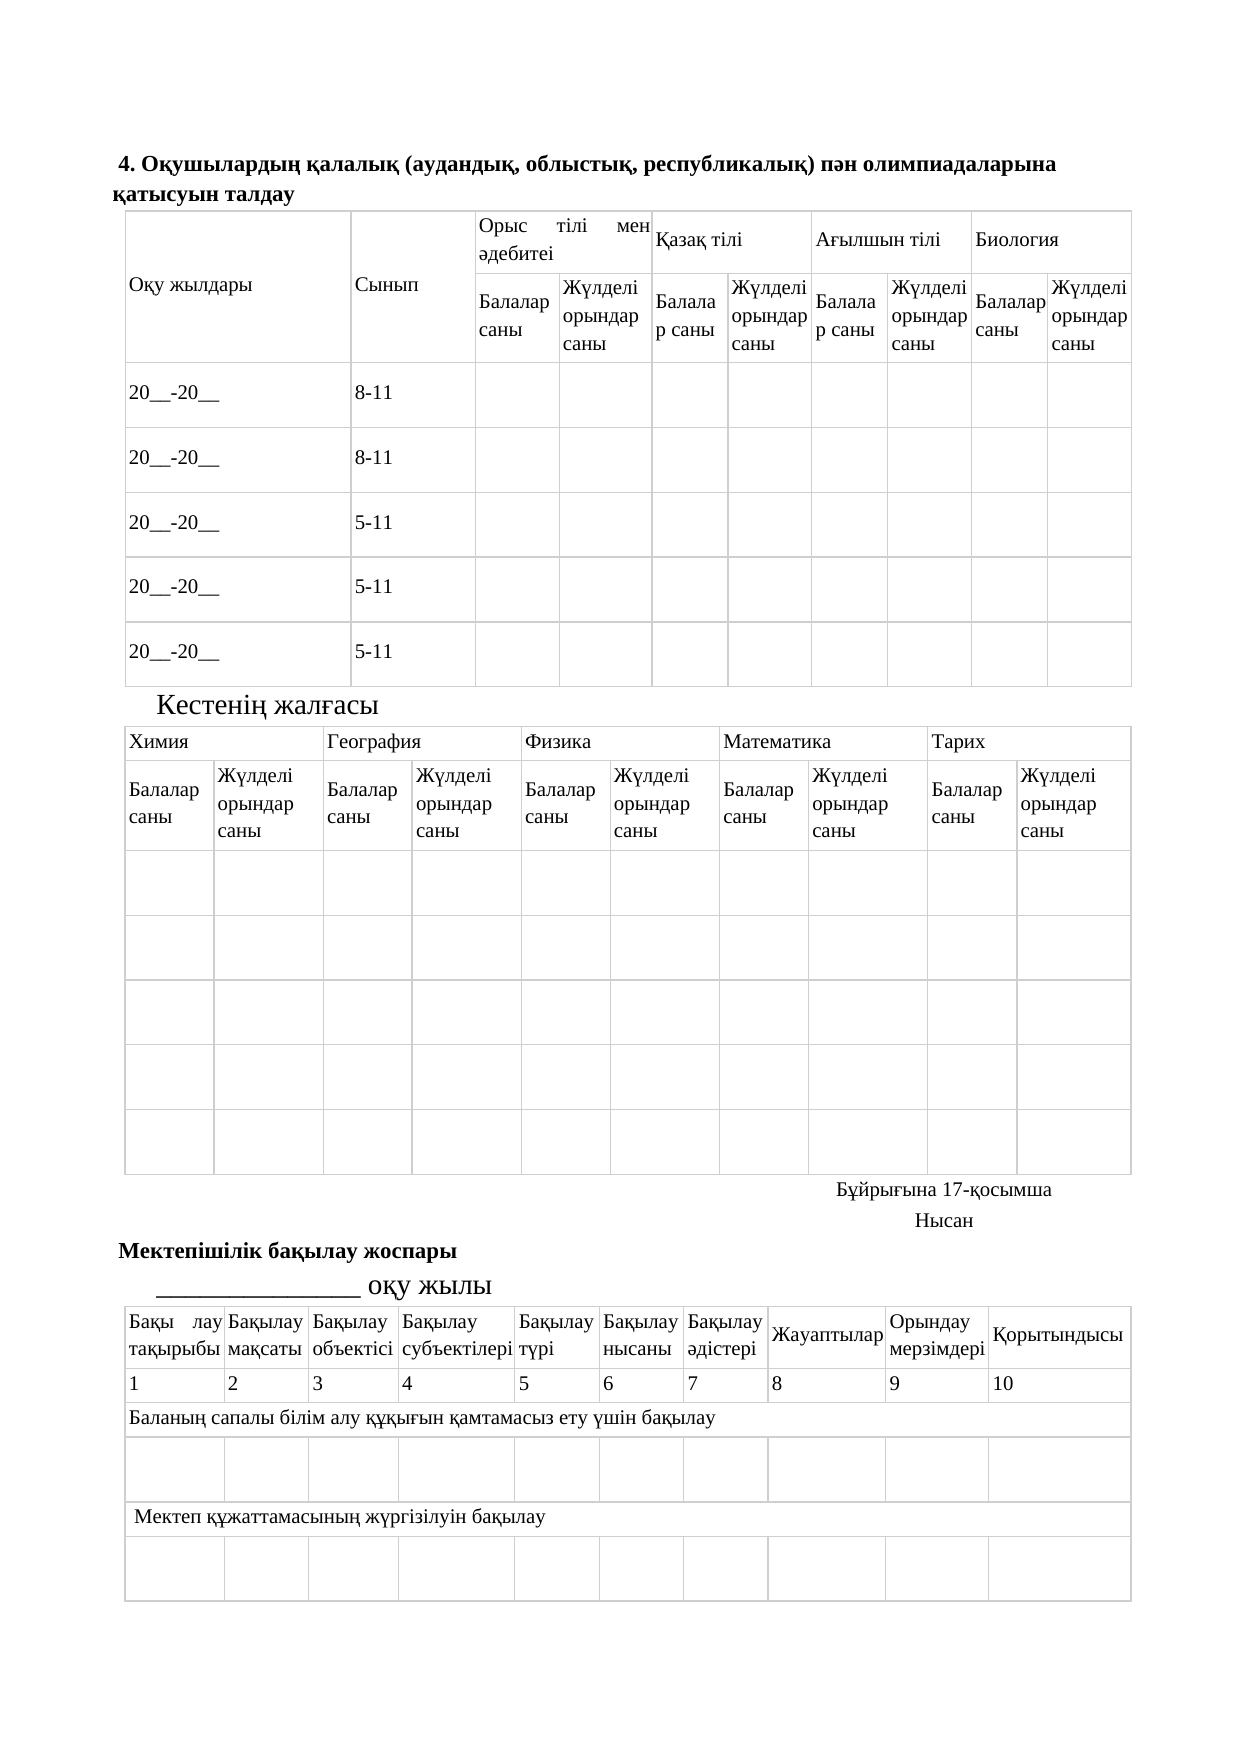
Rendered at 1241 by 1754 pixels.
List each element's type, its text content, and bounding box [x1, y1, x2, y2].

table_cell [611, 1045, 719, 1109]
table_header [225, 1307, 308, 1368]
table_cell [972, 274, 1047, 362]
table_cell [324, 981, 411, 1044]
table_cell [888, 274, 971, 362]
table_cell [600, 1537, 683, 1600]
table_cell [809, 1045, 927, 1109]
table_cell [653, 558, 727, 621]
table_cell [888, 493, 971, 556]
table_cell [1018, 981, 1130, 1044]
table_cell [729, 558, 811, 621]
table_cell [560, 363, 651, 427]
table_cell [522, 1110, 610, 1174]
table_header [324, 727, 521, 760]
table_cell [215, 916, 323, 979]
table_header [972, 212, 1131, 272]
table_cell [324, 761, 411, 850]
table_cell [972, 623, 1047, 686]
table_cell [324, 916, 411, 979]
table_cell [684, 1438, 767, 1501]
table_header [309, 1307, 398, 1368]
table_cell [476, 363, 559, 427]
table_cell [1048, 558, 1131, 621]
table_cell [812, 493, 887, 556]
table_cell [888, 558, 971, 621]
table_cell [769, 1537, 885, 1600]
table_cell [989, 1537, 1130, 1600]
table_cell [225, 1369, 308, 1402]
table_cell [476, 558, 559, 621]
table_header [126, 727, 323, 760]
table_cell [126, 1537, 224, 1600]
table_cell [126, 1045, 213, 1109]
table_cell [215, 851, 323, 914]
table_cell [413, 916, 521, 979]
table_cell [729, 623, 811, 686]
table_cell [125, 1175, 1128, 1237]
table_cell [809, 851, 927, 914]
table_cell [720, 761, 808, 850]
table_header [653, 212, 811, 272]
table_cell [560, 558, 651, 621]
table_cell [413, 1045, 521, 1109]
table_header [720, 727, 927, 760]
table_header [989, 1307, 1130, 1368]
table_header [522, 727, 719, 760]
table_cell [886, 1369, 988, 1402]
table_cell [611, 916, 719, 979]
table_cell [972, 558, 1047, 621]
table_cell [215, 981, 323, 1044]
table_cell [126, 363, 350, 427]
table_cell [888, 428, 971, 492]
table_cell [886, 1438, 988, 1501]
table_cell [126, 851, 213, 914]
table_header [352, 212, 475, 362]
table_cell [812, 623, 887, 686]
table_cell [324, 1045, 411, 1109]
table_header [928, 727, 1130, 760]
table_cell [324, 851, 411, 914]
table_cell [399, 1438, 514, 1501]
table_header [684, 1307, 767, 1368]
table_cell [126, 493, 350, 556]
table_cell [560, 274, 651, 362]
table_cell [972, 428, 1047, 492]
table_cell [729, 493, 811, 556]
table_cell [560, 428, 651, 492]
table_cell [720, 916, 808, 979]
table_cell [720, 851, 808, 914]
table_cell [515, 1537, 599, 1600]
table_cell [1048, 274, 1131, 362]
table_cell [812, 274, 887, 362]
text Мектепішілік бақылау жоспары [112, 1237, 1128, 1263]
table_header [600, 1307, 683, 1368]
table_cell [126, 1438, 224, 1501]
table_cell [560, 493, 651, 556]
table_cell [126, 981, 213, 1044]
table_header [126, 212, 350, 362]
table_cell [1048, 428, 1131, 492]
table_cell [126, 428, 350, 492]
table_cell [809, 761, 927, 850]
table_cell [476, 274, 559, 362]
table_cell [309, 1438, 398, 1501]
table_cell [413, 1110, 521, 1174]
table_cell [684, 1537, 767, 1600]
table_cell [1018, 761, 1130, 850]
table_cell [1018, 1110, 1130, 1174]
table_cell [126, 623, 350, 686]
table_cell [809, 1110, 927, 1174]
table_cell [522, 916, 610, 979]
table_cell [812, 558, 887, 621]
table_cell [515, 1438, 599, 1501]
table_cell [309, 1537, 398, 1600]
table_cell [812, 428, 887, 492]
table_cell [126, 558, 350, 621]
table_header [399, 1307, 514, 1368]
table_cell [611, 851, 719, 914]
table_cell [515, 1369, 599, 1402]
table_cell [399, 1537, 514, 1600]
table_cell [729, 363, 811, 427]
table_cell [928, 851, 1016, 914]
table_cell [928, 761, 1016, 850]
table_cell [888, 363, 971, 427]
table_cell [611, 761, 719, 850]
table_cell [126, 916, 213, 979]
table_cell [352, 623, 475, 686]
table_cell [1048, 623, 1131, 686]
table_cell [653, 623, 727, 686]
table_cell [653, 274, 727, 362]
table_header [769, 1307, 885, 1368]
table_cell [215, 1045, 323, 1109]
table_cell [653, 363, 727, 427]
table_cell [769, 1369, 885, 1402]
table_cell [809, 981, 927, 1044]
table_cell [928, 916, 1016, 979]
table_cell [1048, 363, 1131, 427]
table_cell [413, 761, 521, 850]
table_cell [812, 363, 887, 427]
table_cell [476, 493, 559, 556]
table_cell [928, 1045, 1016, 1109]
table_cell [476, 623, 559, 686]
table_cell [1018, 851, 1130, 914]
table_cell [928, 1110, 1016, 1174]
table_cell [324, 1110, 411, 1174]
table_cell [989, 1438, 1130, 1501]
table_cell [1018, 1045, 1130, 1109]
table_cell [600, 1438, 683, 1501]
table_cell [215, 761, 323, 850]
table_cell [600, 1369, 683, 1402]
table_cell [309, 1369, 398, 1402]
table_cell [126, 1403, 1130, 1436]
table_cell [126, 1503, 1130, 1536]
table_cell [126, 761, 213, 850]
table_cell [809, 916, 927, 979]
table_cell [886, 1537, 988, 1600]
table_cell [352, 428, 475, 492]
text 4. Оқушылардың қалалық (аудандық, облыстық, республикалық) пән олимпиадаларына қатысуын талдау [112, 150, 1128, 207]
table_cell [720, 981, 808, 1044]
text ______________ оқу жылы [112, 1267, 1128, 1301]
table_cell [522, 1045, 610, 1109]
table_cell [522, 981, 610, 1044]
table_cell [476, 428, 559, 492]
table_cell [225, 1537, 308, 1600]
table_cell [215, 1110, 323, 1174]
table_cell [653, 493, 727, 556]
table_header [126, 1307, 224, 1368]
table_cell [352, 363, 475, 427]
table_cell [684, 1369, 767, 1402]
text Кестенің жалғасы [112, 687, 1128, 721]
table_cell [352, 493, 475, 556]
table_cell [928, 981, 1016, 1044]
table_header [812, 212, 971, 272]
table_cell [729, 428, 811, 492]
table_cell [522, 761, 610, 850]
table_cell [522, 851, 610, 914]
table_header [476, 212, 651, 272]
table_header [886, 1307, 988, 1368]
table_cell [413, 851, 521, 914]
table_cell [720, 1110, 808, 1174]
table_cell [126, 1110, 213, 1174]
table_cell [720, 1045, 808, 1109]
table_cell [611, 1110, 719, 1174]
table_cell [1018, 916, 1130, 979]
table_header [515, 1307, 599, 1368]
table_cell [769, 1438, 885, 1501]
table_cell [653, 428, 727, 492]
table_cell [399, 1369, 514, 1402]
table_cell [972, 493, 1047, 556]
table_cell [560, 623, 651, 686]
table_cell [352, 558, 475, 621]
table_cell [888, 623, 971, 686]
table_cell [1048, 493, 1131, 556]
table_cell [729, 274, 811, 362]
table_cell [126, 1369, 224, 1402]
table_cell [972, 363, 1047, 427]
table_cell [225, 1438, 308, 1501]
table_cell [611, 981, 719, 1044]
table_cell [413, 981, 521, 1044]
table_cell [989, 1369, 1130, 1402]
